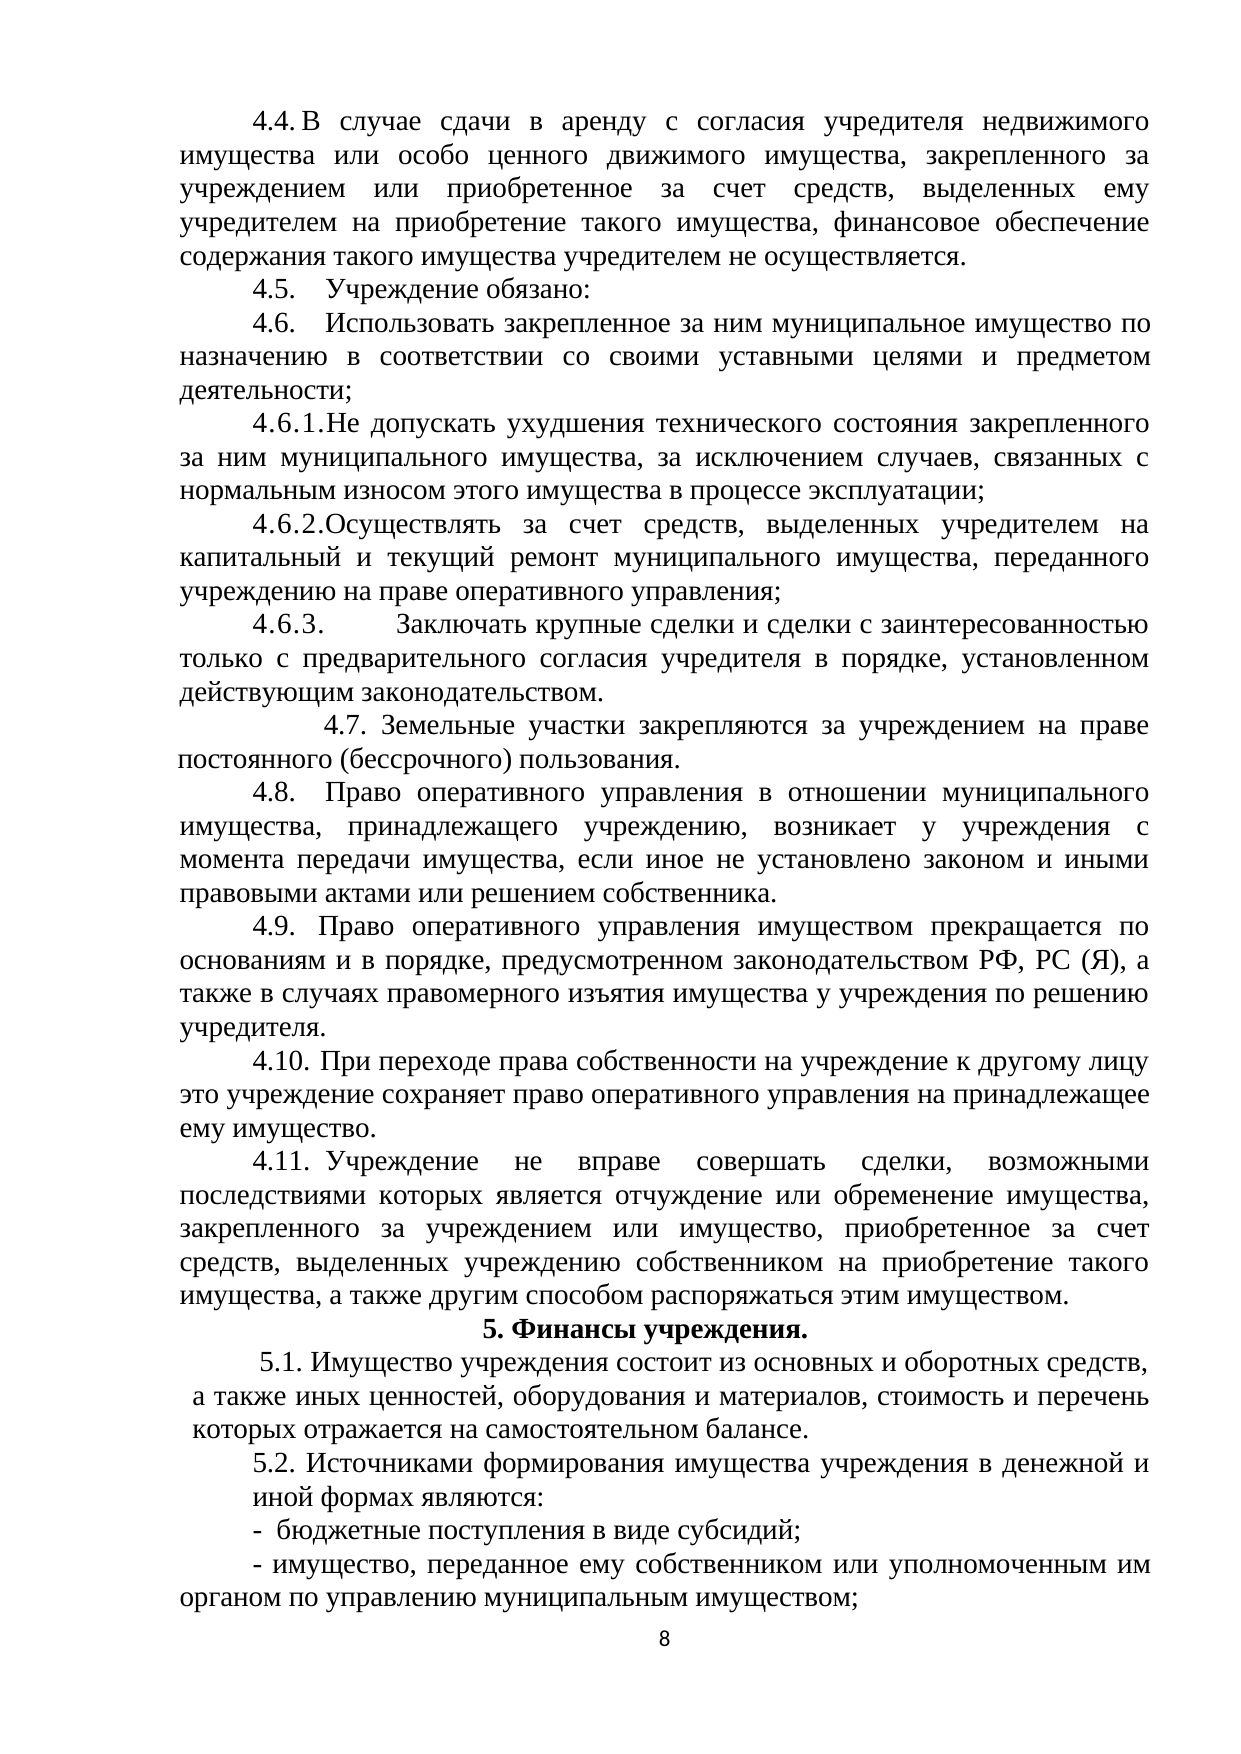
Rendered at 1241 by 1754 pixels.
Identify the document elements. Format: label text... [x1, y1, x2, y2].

list Осуществлять за счет средств, выделенных учредителем на капитальный и текущий ремонт муниципального имущества, переданного учреждению на праве оперативного управления; [179, 506, 1149, 607]
list В случае сдачи в аренду с согласия учредителя недвижимого имущества или особо ценного движимого имущества, закрепленного за учреждением или приобретенное за счет средств, выделенных ему учредителем на приобретение такого имущества, финансовое обеспечение содержания такого имущества учредителем не осуществляется. [179, 103, 1149, 271]
list Учреждение не вправе совершать сделки, возможными последствиями которых является отчуждение или обременение имущества, закрепленного за учреждением или имущество, приобретенное за счет средств, выделенных учреждению собственником на приобретение такого имущества, а также другим способом распоряжаться этим имуществом. [179, 1143, 1149, 1311]
list Не допускать ухудшения технического состояния закрепленного за ним муниципального имущества, за исключением случаев, связанных с нормальным износом этого имущества в процессе эксплуатации; [179, 405, 1149, 506]
list Право оперативного управления в отношении муниципального имущества, принадлежащего учреждению, возникает у учреждения с момента передачи имущества, если иное не установлено законом и иными правовыми актами или решением собственника. [179, 774, 1149, 908]
list Заключать крупные сделки и сделки с заинтересованностью только с предварительного согласия учредителя в порядке, установленном действующим законодательством. [179, 607, 1149, 707]
text 5. Финансы учреждения. [252, 1311, 1149, 1344]
list При переходе права собственности на учреждение к другому лицу это учреждение сохраняет право оперативного управления на принадлежащее ему имущество. [179, 1043, 1149, 1143]
list Право оперативного управления имуществом прекращается по основаниям и в порядке, предусмотренном законодательством РФ, PC (Я), а также в случаях правомерного изъятия имущества у учреждения по решению учредителя. [179, 908, 1149, 1043]
text 5.2. Источниками формирования имущества учреждения в денежной и иной формах являются: [252, 1445, 1149, 1512]
text 4.7. Земельные участки закрепляются за учреждением на праве постоянного (бессрочного) пользования. [177, 707, 1149, 774]
text - имущество, переданное ему собственником или уполномоченным им органом по управлению муниципальным имуществом; [179, 1546, 1152, 1613]
text 5.1. Имущество учреждения состоит из основных и оборотных средств, а также иных ценностей, оборудования и материалов, стоимость и перечень которых отражается на самостоятельном балансе. [192, 1344, 1149, 1445]
list Использовать закрепленное за ним муниципальное имущество по назначению в соответствии со своими уставными целями и предметом деятельности; [179, 305, 1152, 405]
list Учреждение обязано: [179, 271, 1152, 305]
text - бюджетные поступления в виде субсидий; [179, 1512, 1152, 1546]
